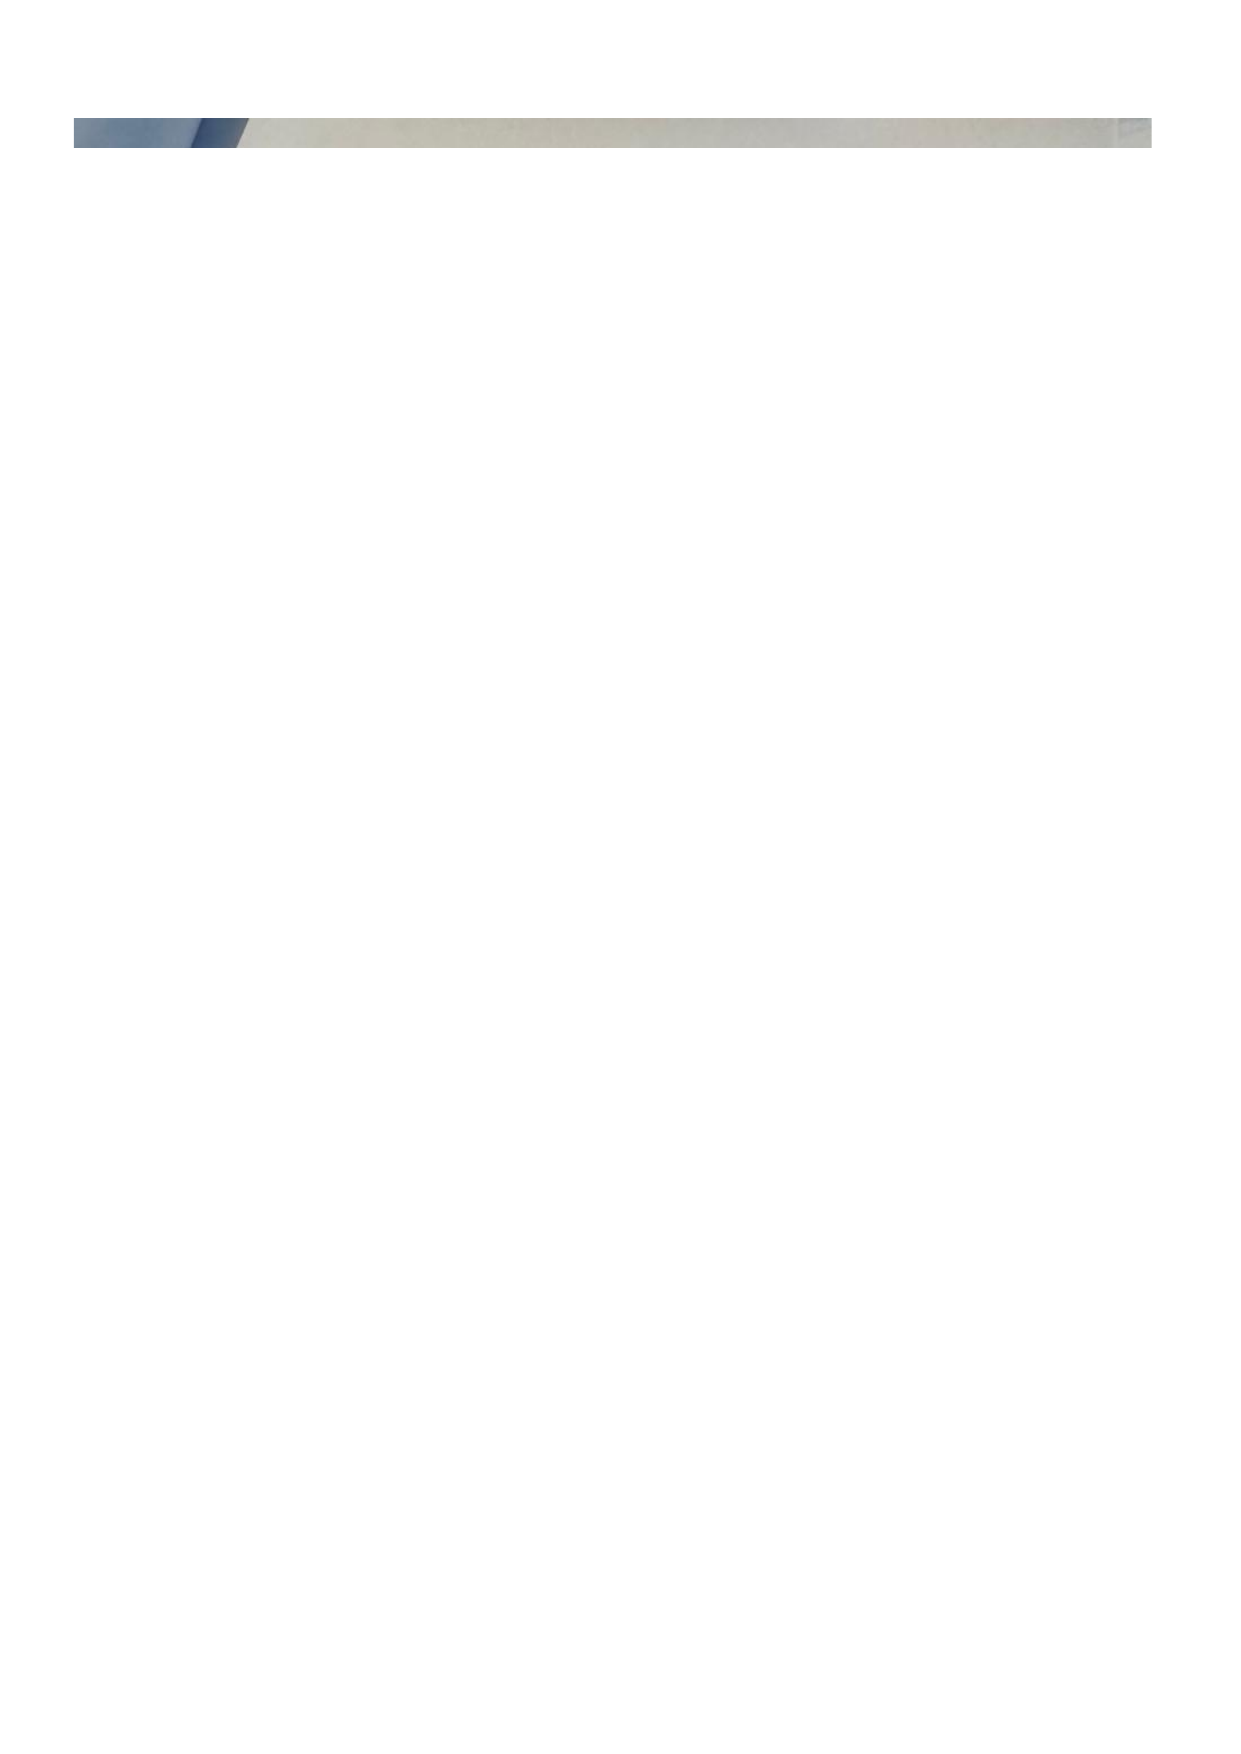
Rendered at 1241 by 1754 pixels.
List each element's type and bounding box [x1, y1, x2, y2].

picture [73, 118, 1152, 148]
